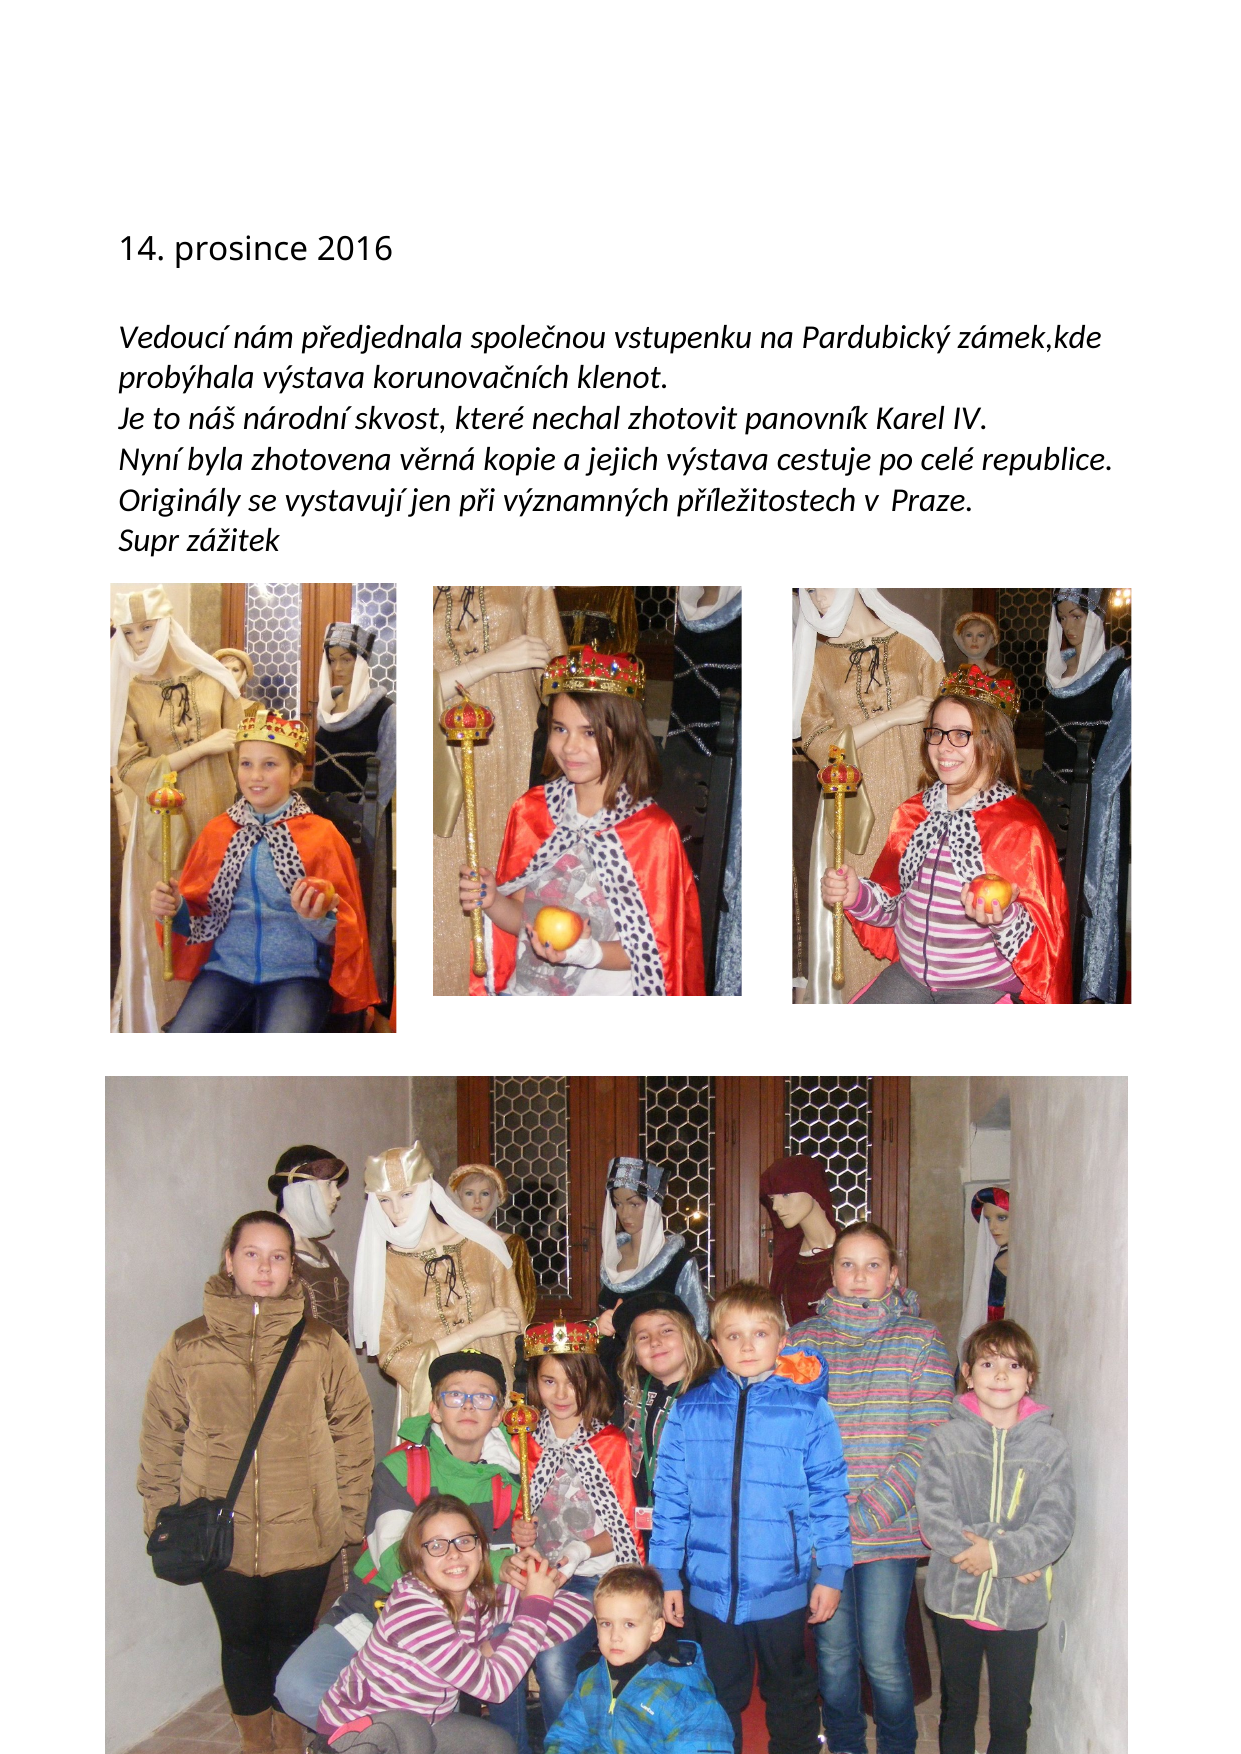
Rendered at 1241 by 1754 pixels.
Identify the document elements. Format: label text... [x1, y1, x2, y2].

text Vedoucí nám předjednala společnou vstupenku na Pardubický zámek,kde probýhala výstava korunovačních klenot. [118, 316, 1122, 397]
picture [433, 586, 742, 996]
picture [792, 588, 1132, 1004]
text Supr zážitek [118, 519, 1122, 560]
picture [110, 583, 397, 1033]
text Originály se vystavují jen při významných příležitostech v Praze. [118, 479, 1122, 519]
picture [105, 1076, 1128, 1754]
text Nyní byla zhotovena věrná kopie a jejich výstava cestuje po celé republice. [118, 438, 1122, 479]
text Je to náš národní skvost, které nechal zhotovit panovník Karel IV. [118, 397, 1122, 438]
text 14. prosince 2016 [118, 225, 1122, 270]
